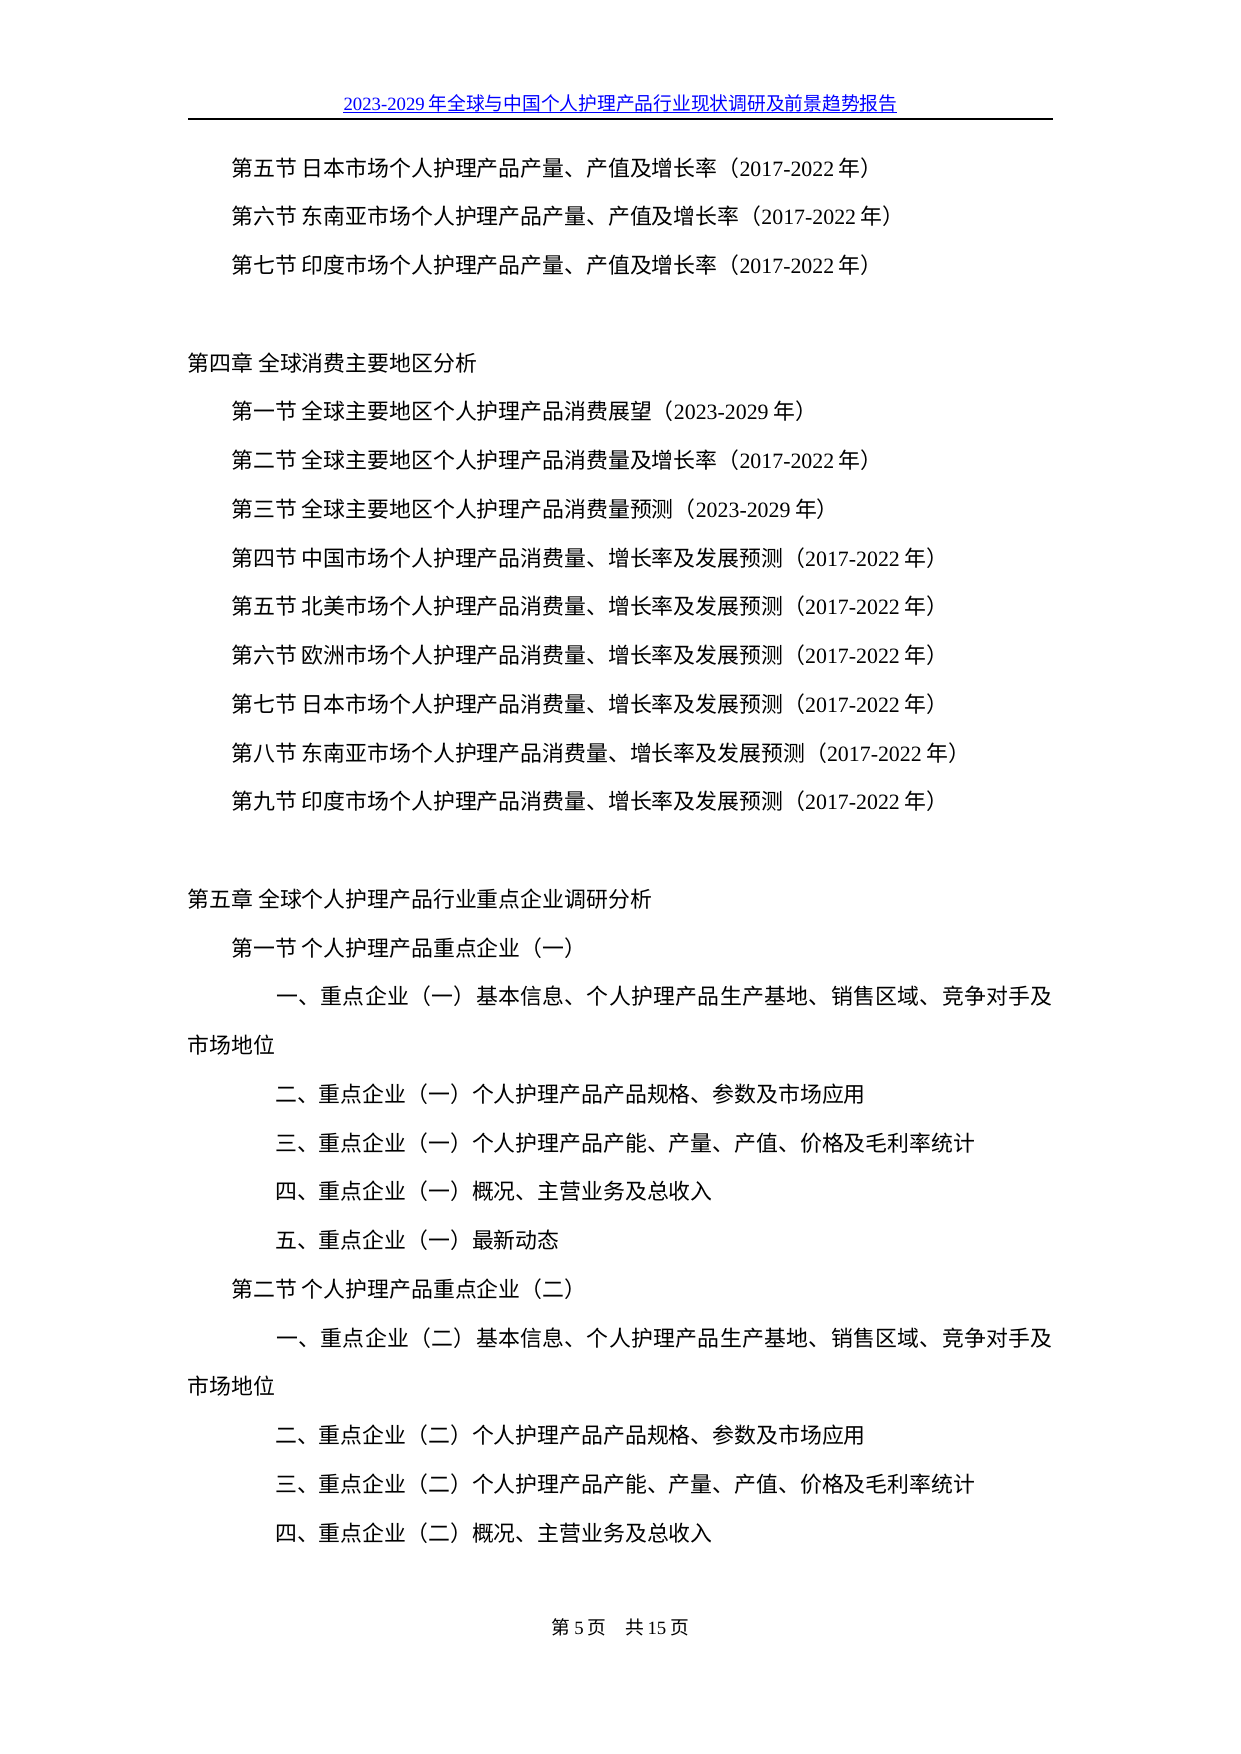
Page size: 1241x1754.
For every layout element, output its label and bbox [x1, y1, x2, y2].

text [187, 150, 1053, 1548]
